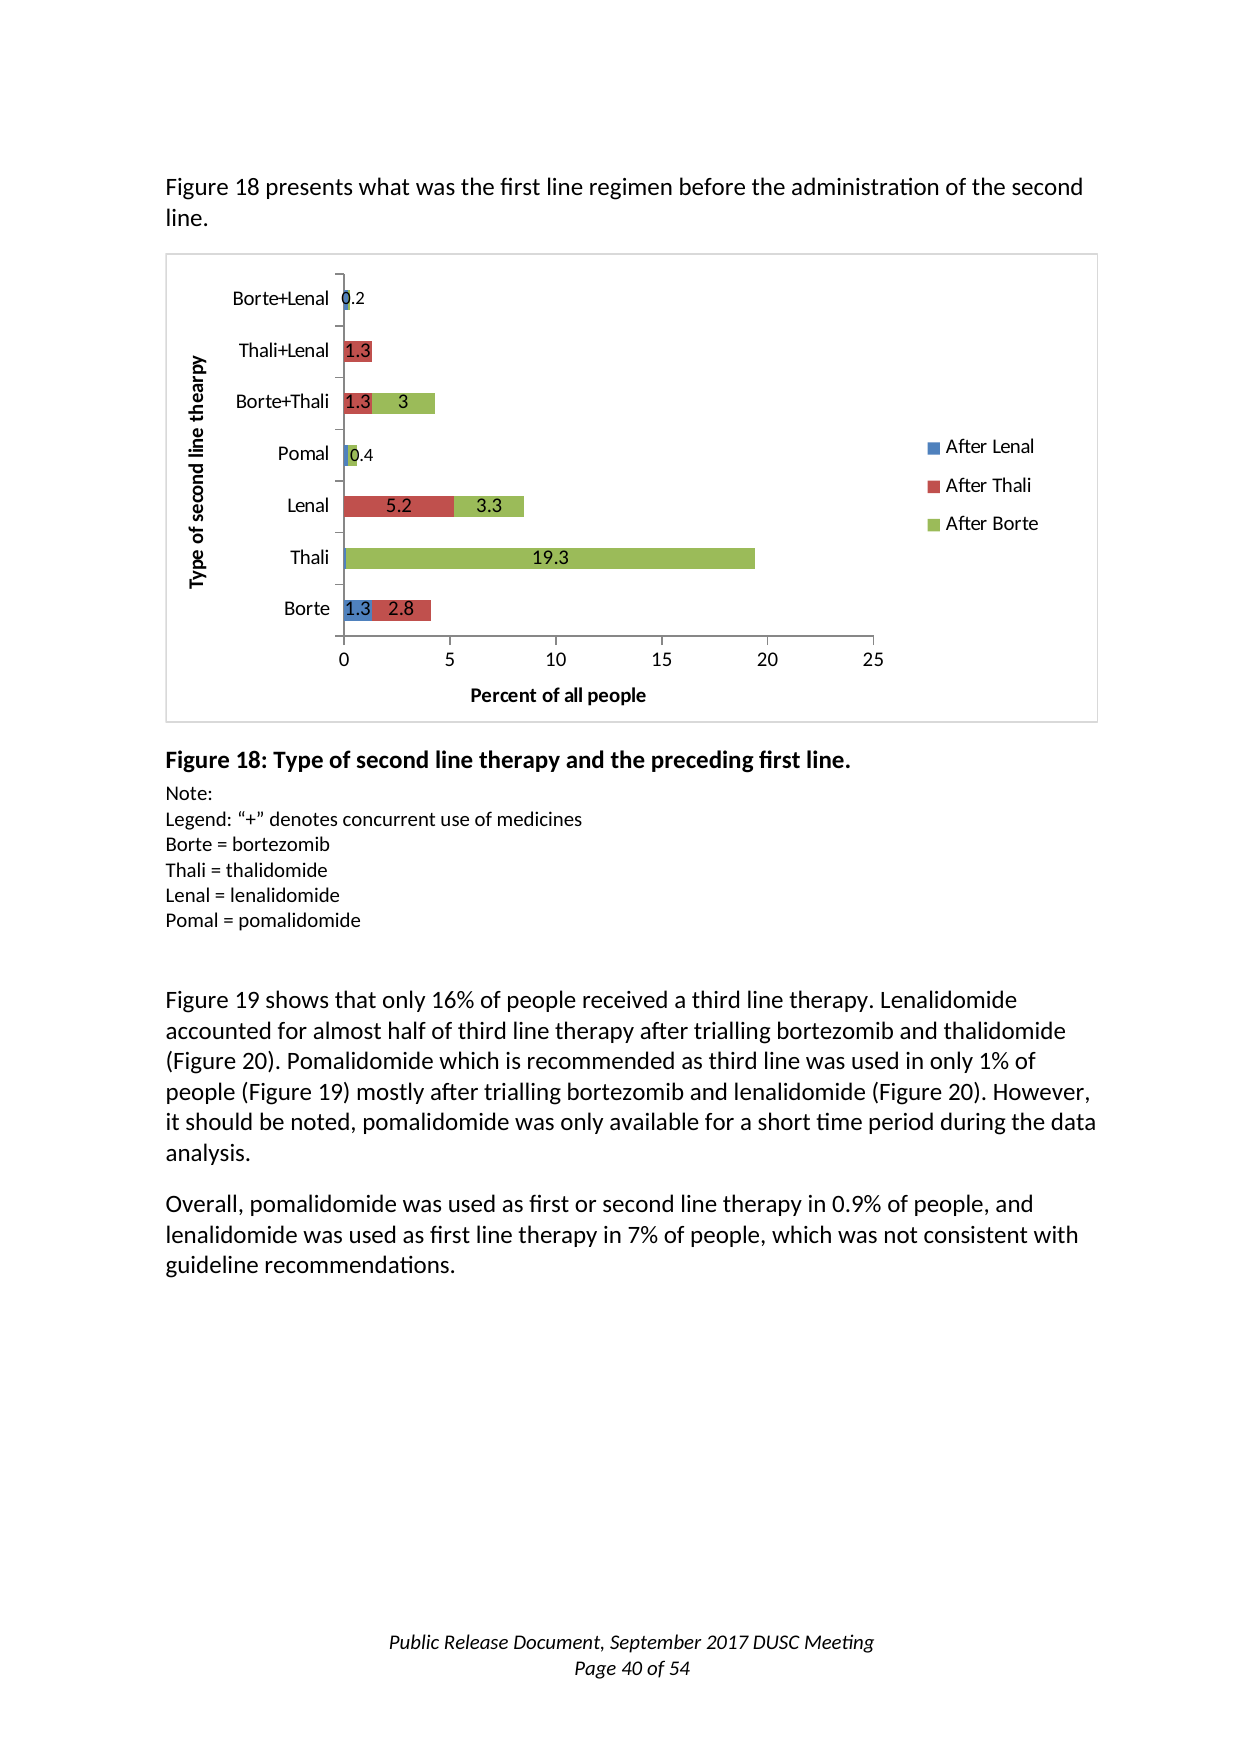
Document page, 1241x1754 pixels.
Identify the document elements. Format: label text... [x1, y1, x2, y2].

text Borte = bortezomib [165, 831, 1098, 857]
text Thali = thalidomide [165, 857, 1098, 882]
text Note: [165, 781, 1098, 806]
text Legend: “+” denotes concurrent use of medicines [165, 806, 1098, 831]
text Lenal = lenalidomide [165, 882, 1098, 908]
text Pomal = pomalidomide [165, 908, 1098, 933]
title Figure 18: Type of second line therapy and the preceding first line. [165, 744, 1098, 774]
text Figure 18 presents what was the first line regimen before the administration of the second line. [165, 171, 1098, 232]
text Overall, pomalidomide was used as first or second line therapy in 0.9% of people, and lenalidomide was used as first line therapy in 7% of people, which was not consistent with guideline recommendations. [165, 1188, 1098, 1280]
text Figure 19 shows that only 16% of people received a third line therapy. Lenalidomide accounted for almost half of third line therapy after trialling bortezomib and thalidomide (Figure 20). Pomalidomide which is recommended as third line was used in only 1% of people (Figure 19) mostly after trialling bortezomib and lenalidomide (Figure 20). However, it should be noted, pomalidomide was only available for a short time period during the data analysis. [165, 984, 1098, 1168]
